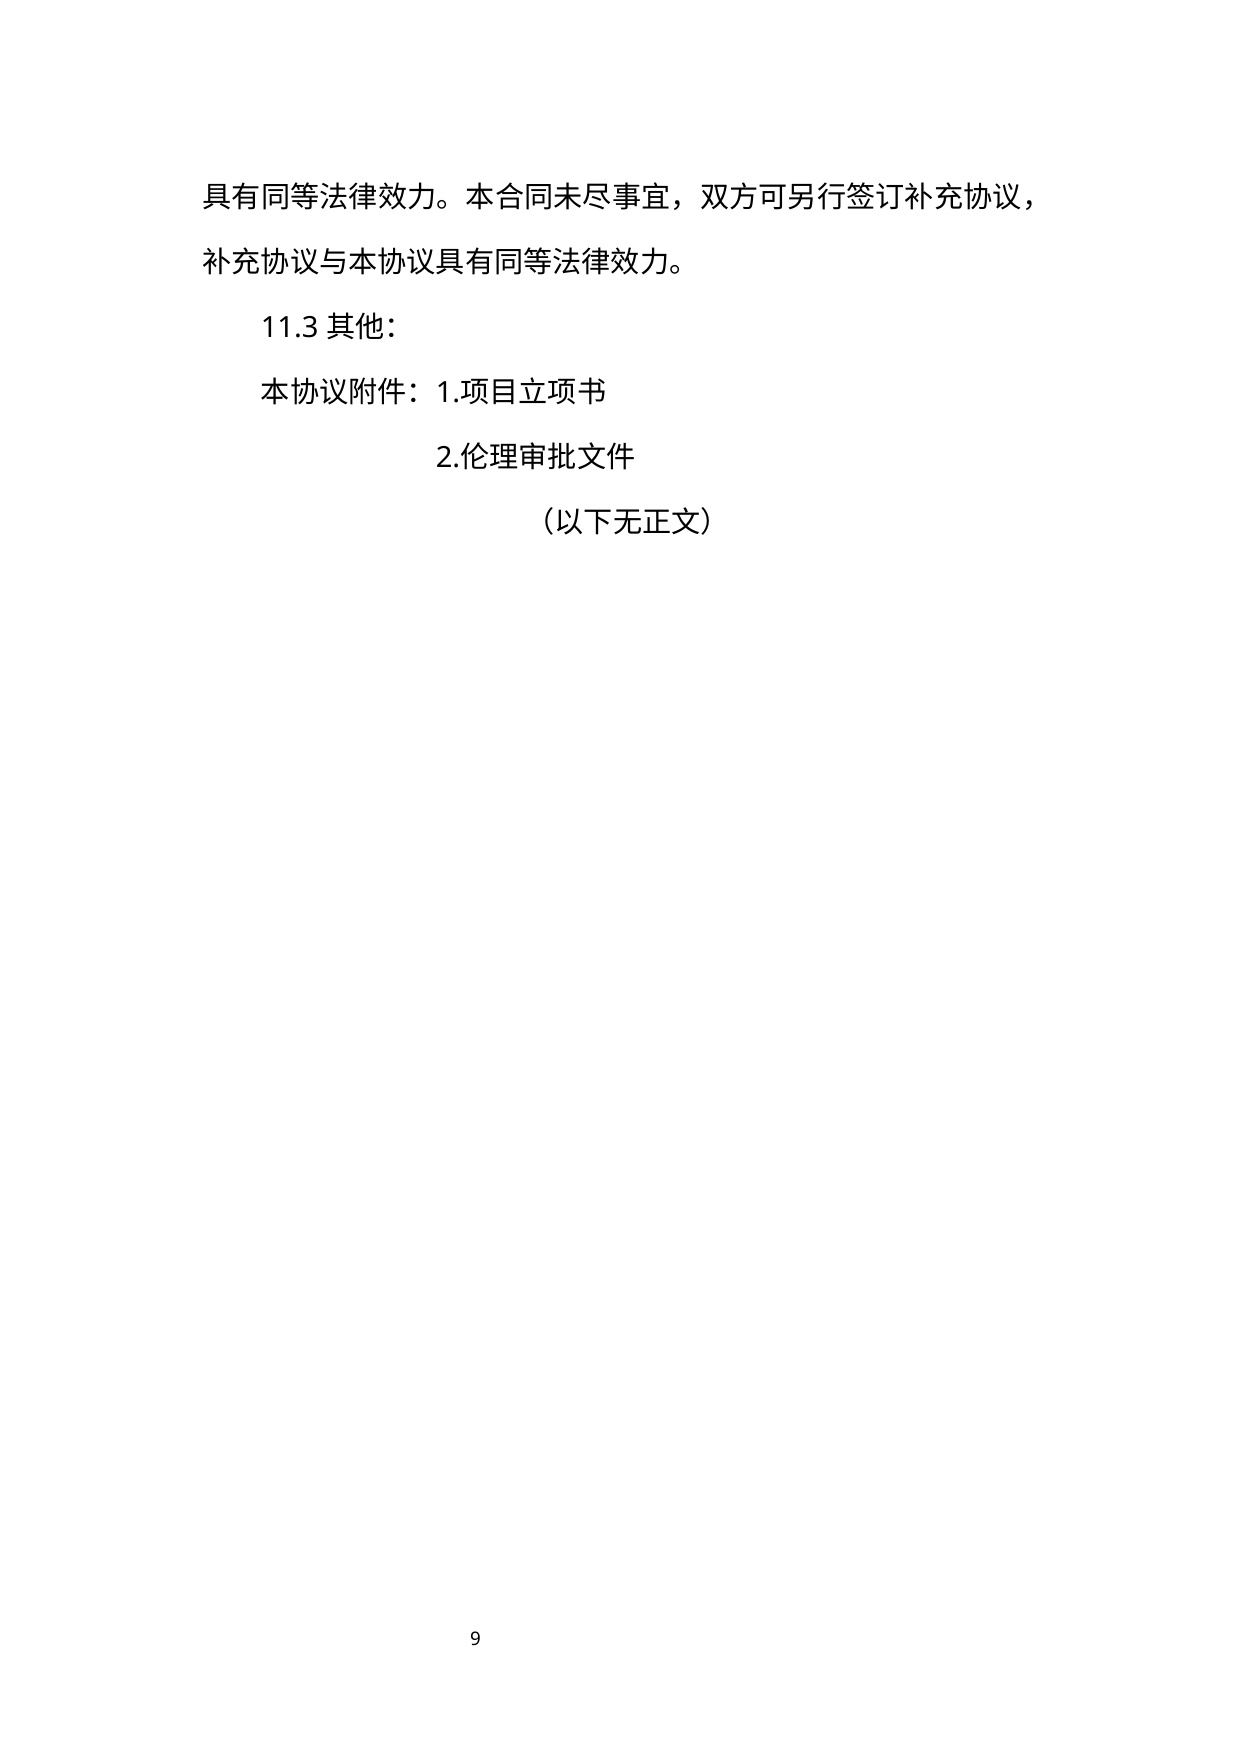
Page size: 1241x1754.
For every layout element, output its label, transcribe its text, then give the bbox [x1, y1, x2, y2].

list 2.伦理审批文件 [202, 422, 1053, 487]
list （以下无正文） [202, 487, 1053, 552]
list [202, 162, 1053, 292]
list 11.3 其他： [202, 292, 1053, 357]
list 本协议附件：1.项目立项书 [202, 357, 1053, 422]
